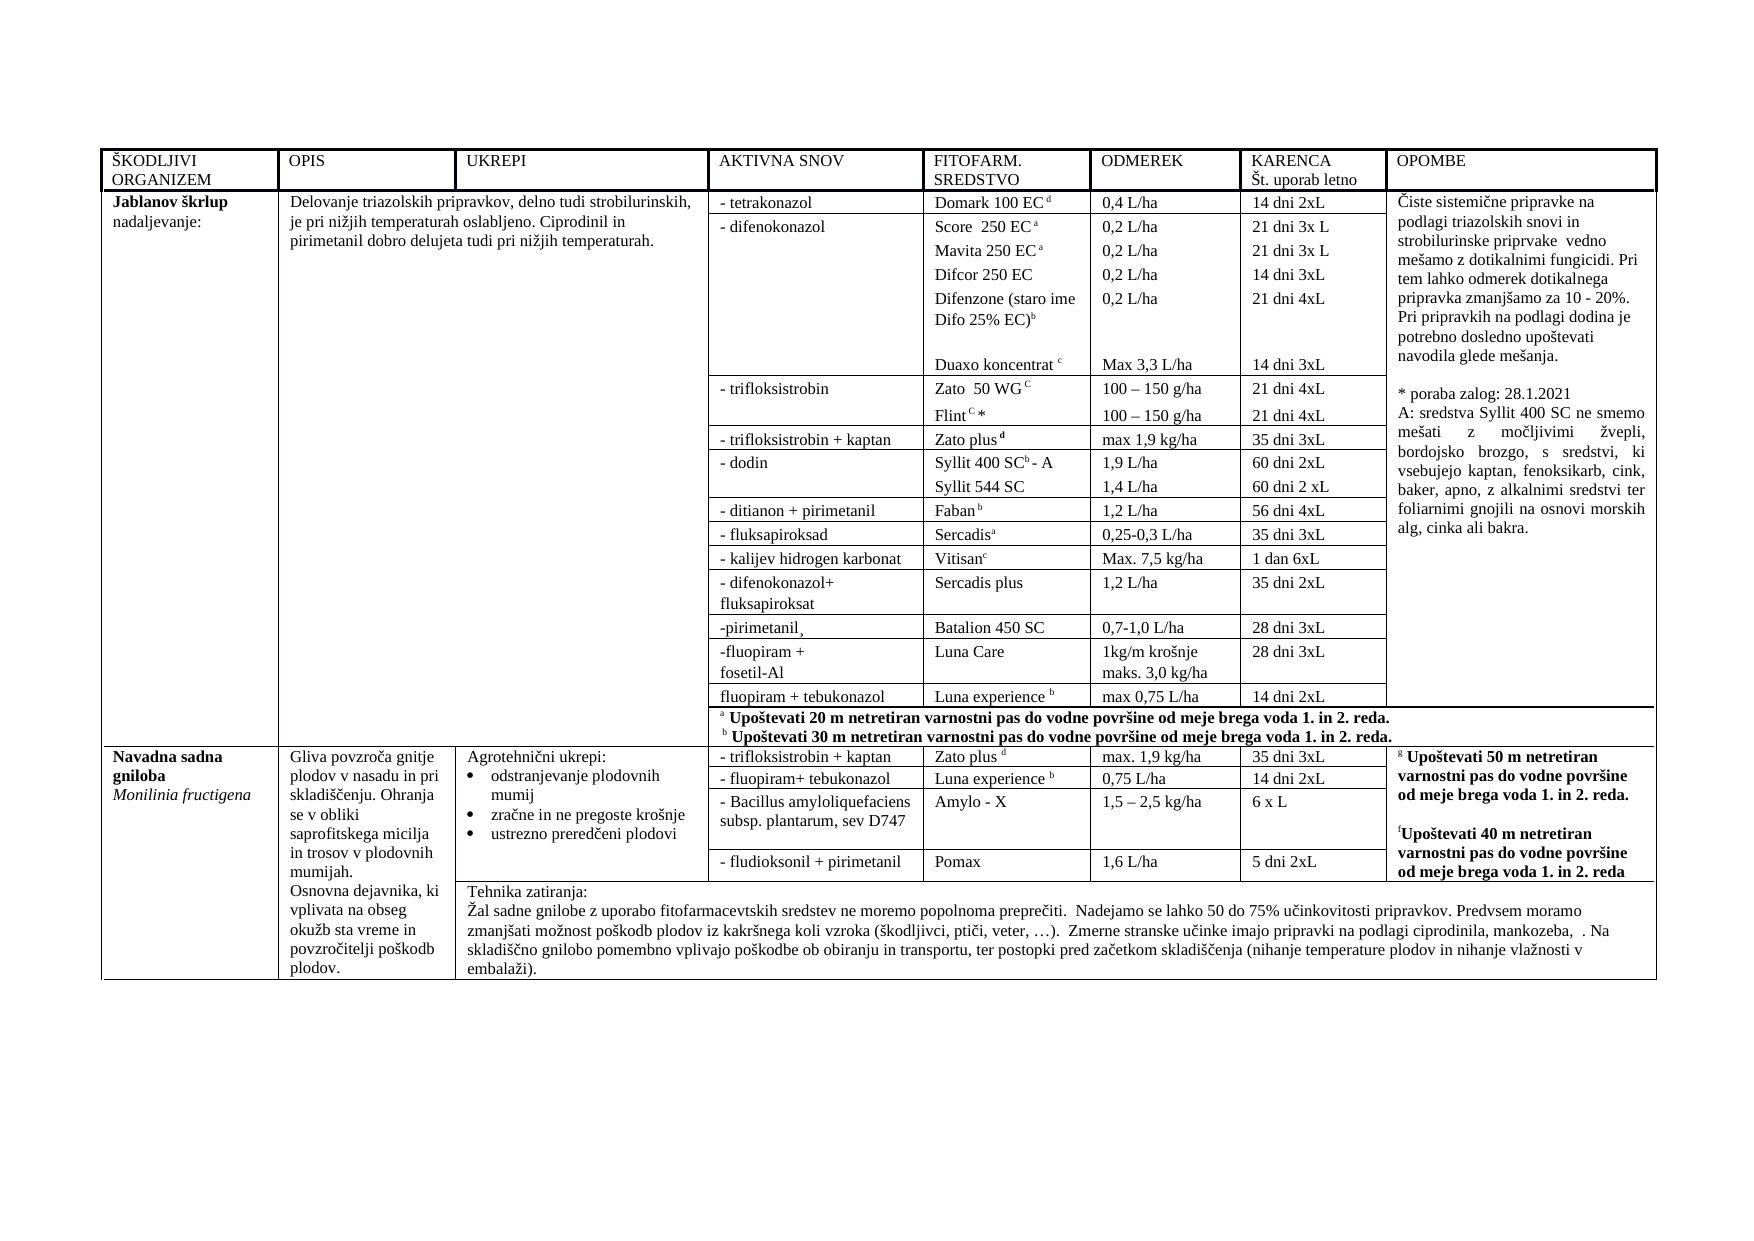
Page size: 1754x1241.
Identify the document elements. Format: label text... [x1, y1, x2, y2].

table_cell fluopiram + tebukonazol [709, 684, 923, 706]
table_cell - difenokonazol+ fluksapiroksat [709, 570, 923, 614]
table_cell 0,25-0,3 L/ha [1091, 522, 1240, 545]
table_cell Luna experience b [924, 767, 1090, 788]
table_cell 0,2 L/ha [1091, 261, 1240, 285]
table_cell 1,2 L/ha [1091, 570, 1240, 614]
table_cell Luna Care [924, 639, 1090, 682]
table_cell - difenokonazol [709, 214, 923, 374]
table_cell Flint C * [924, 401, 1090, 425]
table_cell Sercadisa [924, 522, 1090, 545]
table_cell 1,2 L/ha [1091, 498, 1240, 521]
table_cell Luna experience b [924, 684, 1090, 706]
table_cell Max 3,3 L/ha [1091, 351, 1240, 374]
table_cell Difenzone (staro ime Difo 25% EC)b [924, 285, 1090, 351]
table_header FITOFARM. SREDSTVO [925, 151, 1089, 189]
table_cell max 0,75 L/ha [1091, 684, 1240, 706]
table_cell 21 dni 3x L [1241, 237, 1386, 261]
table_cell - tetrakonazol [709, 192, 923, 213]
table_cell Zato plus d [924, 747, 1090, 766]
table_cell 0,2 L/ha [1091, 237, 1240, 261]
table_cell 100 – 150 g/ha [1091, 401, 1240, 425]
table_cell Delovanje triazolskih pripravkov, delno tudi strobilurinskih, je pri nižjih temperaturah oslabljeno. Ciprodinil in pirimetanil dobro delujeta tudi pri nižjih temperaturah. [279, 192, 708, 746]
table_cell Gliva povzroča gnitje plodov v nasadu in pri skladiščenju. Ohranja se v obliki saprofitskega micilja in trosov v plodovnih mumijah. Osnovna dejavnika, ki vplivata na obseg okužb sta vreme in povzročitelji poškodb plodov. [279, 747, 455, 978]
table_cell Difcor 250 EC [924, 261, 1090, 285]
table_cell Sercadis plus [924, 570, 1090, 614]
table_cell Batalion 450 SC [924, 615, 1090, 638]
table_cell Zato plus d [924, 426, 1090, 449]
table_header ODMEREK [1092, 151, 1239, 189]
table_cell Pomax [924, 850, 1090, 881]
table_cell Max. 7,5 kg/ha [1091, 546, 1240, 569]
table_cell 14 dni 3xL [1241, 351, 1386, 374]
table_cell 5 dni 2xL [1241, 850, 1386, 881]
table_cell - trifloksistrobin + kaptan [709, 426, 923, 449]
table_cell 35 dni 3xL [1241, 522, 1386, 545]
table_cell 35 dni 3xL [1241, 747, 1386, 766]
table_cell 28 dni 3xL [1241, 639, 1386, 682]
table_cell 1,5 – 2,5 kg/ha [1091, 789, 1240, 849]
table_cell Score 250 EC a [924, 214, 1090, 237]
table_cell 1,9 L/ha [1091, 450, 1240, 473]
table_cell - Bacillus amyloliquefaciens subsp. plantarum, sev D747 [709, 789, 923, 849]
table_cell Domark 100 EC d [924, 192, 1090, 213]
table_cell - fluksapiroksad [709, 522, 923, 545]
table_header UKREPI [457, 151, 707, 189]
table_cell Vitisanc [924, 546, 1090, 569]
table_cell - kalijev hidrogen karbonat [709, 546, 923, 569]
table_cell 35 dni 2xL [1241, 570, 1386, 614]
table_cell Čiste sistemične pripravke na podlagi triazolskih snovi in strobilurinske priprvake vedno mešamo z dotikalnimi fungicidi. Pri tem lahko odmerek dotikalnega pripravka zmanjšamo za 10 - 20%. Pri pripravkih na podlagi dodina je potrebno dosledno upoštevati navodila glede mešanja. * poraba zalog: 28.1.2021 A: sredstva Syllit 400 SC ne smemo mešati z močljivimi žvepli, bordojsko brozgo, s sredstvi, ki vsebujejo kaptan, fenoksikarb, cink, baker, apno, z alkalnimi sredstvi ter foliarnimi gnojili na osnovi morskih alg, cinka ali bakra. [1387, 189, 1656, 706]
table_cell 21 dni 4xL [1241, 401, 1386, 425]
table_cell 35 dni 3xL [1241, 426, 1386, 449]
table_cell 1 dan 6xL [1241, 546, 1386, 569]
table_cell 56 dni 4xL [1241, 498, 1386, 521]
table_cell 60 dni 2xL [1241, 450, 1386, 473]
table_cell 1,4 L/ha [1091, 473, 1240, 497]
table_cell max. 1,9 kg/ha [1091, 747, 1240, 766]
table_header AKTIVNA SNOV [710, 151, 922, 189]
table_cell -pirimetanil¸ [709, 615, 923, 638]
table_cell 14 dni 2xL [1241, 684, 1386, 706]
table_cell Tehnika zatiranja: Žal sadne gnilobe z uporabo fitofarmacevtskih sredstev ne moremo popolnoma preprečiti. Nadejamo se lahko 50 do 75% učinkovitosti pripravkov. Predvsem moramo zmanjšati možnost poškodb plodov iz kakršnega koli vzroka (škodljivci, ptiči, veter, …). Zmerne stranske učinke imajo pripravki na podlagi ciprodinila, mankozeba, . Na skladiščno gnilobo pomembno vplivajo poškodbe ob obiranju in transportu, ter postopki pred začetkom skladiščenja (nihanje temperature plodov in nihanje vlažnosti v embalaži). [456, 881, 1656, 978]
table_header OPIS [280, 151, 454, 189]
table_cell Syllit 400 SCb - A [924, 450, 1090, 473]
table_cell 21 dni 4xL [1241, 285, 1386, 351]
table_cell - trifloksistrobin + kaptan [709, 747, 923, 766]
table_cell max 1,9 kg/ha [1091, 426, 1240, 449]
table_cell 21 dni 4xL [1241, 376, 1386, 401]
table_cell 1,6 L/ha [1091, 850, 1240, 881]
table_cell - trifloksistrobin [709, 376, 923, 425]
table_cell 0,2 L/ha [1091, 285, 1240, 351]
table_cell 14 dni 2xL [1241, 192, 1386, 213]
table_cell Jablanov škrlup nadaljevanje: [102, 189, 278, 746]
table_cell 0,7-1,0 L/ha [1091, 615, 1240, 638]
table_cell 60 dni 2 xL [1241, 473, 1386, 497]
table_cell Syllit 544 SC [924, 473, 1090, 497]
table_cell a Upoštevati 20 m netretiran varnostni pas do vodne površine od meje brega voda 1. in 2. reda. b Upoštevati 30 m netretiran varnostni pas do vodne površine od meje brega voda 1. in 2. reda. [709, 706, 1656, 746]
table_cell - fludioksonil + pirimetanil [709, 850, 923, 881]
table_cell 21 dni 3x L [1241, 214, 1386, 237]
table_cell 6 x L [1241, 789, 1386, 849]
table_cell 0,75 L/ha [1091, 767, 1240, 788]
table_cell 14 dni 3xL [1241, 261, 1386, 285]
table_cell Navadna sadna gniloba Monilinia fructigena [102, 746, 278, 978]
table_cell 1kg/m krošnje maks. 3,0 kg/ha [1091, 639, 1240, 682]
table_cell -fluopiram + fosetil-Al [709, 639, 923, 682]
table_cell - fluopiram+ tebukonazol [709, 767, 923, 788]
table_cell 100 – 150 g/ha [1091, 376, 1240, 401]
table_cell - dodin [709, 450, 923, 497]
table_cell Faban b [924, 498, 1090, 521]
table_header OPOMBE [1388, 151, 1655, 189]
table_header KARENCA Št. uporab letno [1242, 151, 1385, 189]
table_cell 0,2 L/ha [1091, 214, 1240, 237]
table_cell 0,4 L/ha [1091, 192, 1240, 213]
table_cell Agrotehnični ukrepi: odstranjevanje plodovnih mumij zračne in ne pregoste krošnje ustrezno preredčeni plodovi [456, 747, 708, 881]
table_cell Zato 50 WG C [924, 376, 1090, 401]
table_cell 14 dni 2xL [1241, 767, 1386, 788]
table_header ŠKODLJIVI ORGANIZEM [103, 151, 277, 189]
table_cell Amylo - X [924, 789, 1090, 849]
table_cell - ditianon + pirimetanil [709, 498, 923, 521]
table_cell Duaxo koncentrat c [924, 351, 1090, 374]
table_cell g Upoštevati 50 m netretiran varnostni pas do vodne površine od meje brega voda 1. in 2. reda. fUpoštevati 40 m netretiran varnostni pas do vodne površine od meje brega voda 1. in 2. reda [1387, 746, 1656, 881]
table_cell Mavita 250 EC a [924, 237, 1090, 261]
table_cell 28 dni 3xL [1241, 615, 1386, 638]
